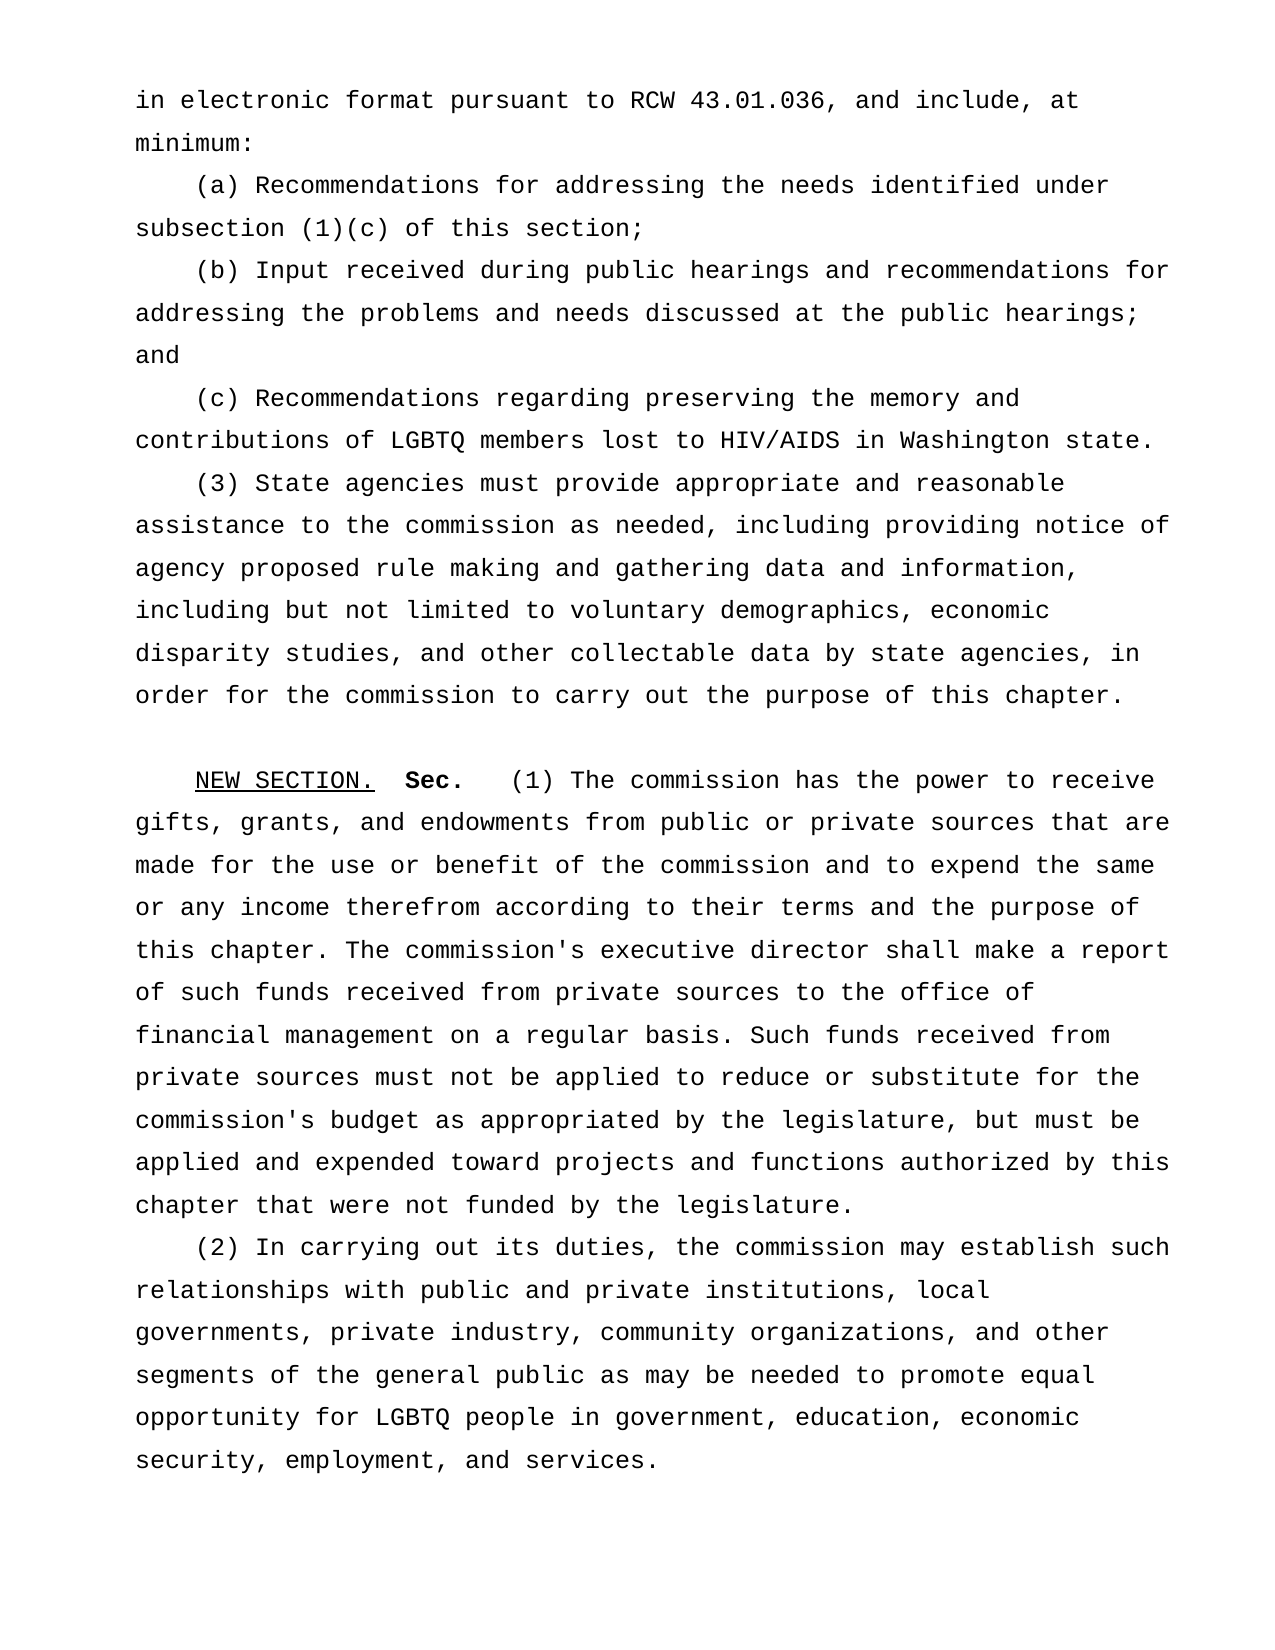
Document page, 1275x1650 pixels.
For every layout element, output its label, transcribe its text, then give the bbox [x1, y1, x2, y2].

text (2) In carrying out its duties, the commission may establish such relationships with public and private institutions, local governments, private industry, community organizations, and other segments of the general public as may be needed to promote equal opportunity for LGBTQ people in government, education, economic security, employment, and services. [135, 1222, 1170, 1477]
text NEW SECTION. Sec. (1) The commission has the power to receive gifts, grants, and endowments from public or private sources that are made for the use or benefit of the commission and to expend the same or any income therefrom according to their terms and the purpose of this chapter. The commission's executive director shall make a report of such funds received from private sources to the office of financial management on a regular basis. Such funds received from private sources must not be applied to reduce or substitute for the commission's budget as appropriated by the legislature, but must be applied and expended toward projects and functions authorized by this chapter that were not funded by the legislature. [135, 754, 1170, 1222]
text (c) Recommendations regarding preserving the memory and contributions of LGBTQ members lost to HIV/AIDS in Washington state. [135, 372, 1170, 457]
text (b) Input received during public hearings and recommendations for addressing the problems and needs discussed at the public hearings; and [135, 245, 1170, 372]
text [135, 75, 1170, 160]
text (a) Recommendations for addressing the needs identified under subsection (1)(c) of this section; [135, 160, 1170, 245]
text (3) State agencies must provide appropriate and reasonable assistance to the commission as needed, including providing notice of agency proposed rule making and gathering data and information, including but not limited to voluntary demographics, economic disparity studies, and other collectable data by state agencies, in order for the commission to carry out the purpose of this chapter. [135, 457, 1170, 712]
